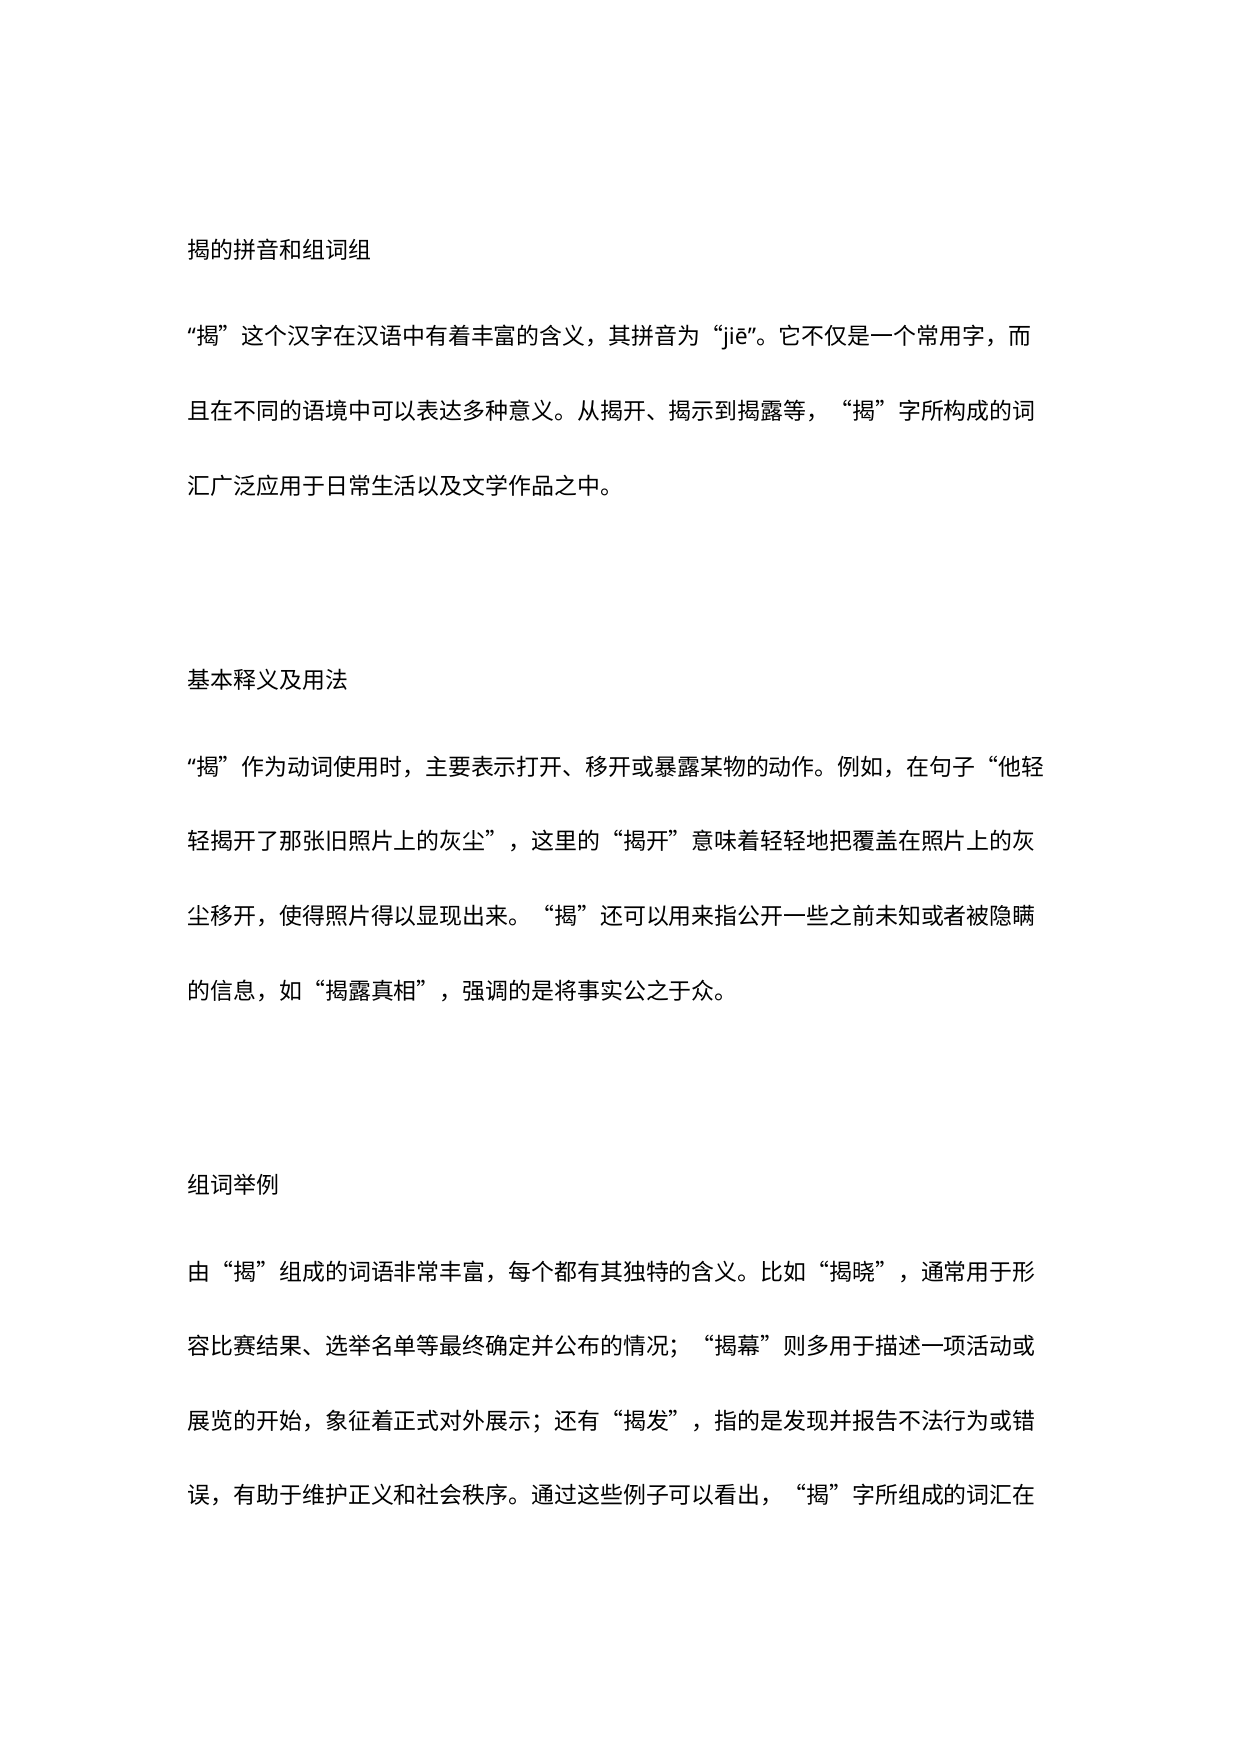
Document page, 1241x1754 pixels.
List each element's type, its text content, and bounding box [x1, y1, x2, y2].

text 揭的拼音和组词组 [187, 216, 1053, 281]
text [187, 1237, 1053, 1527]
text 基本释义及用法 [187, 646, 1053, 711]
text “揭”这个汉字在汉语中有着丰富的含义，其拼音为“jiē”。它不仅是一个常用字，而且在不同的语境中可以表达多种意义。从揭开、揭示到揭露等，“揭”字所构成的词汇广泛应用于日常生活以及文学作品之中。 [187, 302, 1053, 517]
text “揭”作为动词使用时，主要表示打开、移开或暴露某物的动作。例如，在句子“他轻轻揭开了那张旧照片上的灰尘”，这里的“揭开”意味着轻轻地把覆盖在照片上的灰尘移开，使得照片得以显现出来。“揭”还可以用来指公开一些之前未知或者被隐瞒的信息，如“揭露真相”，强调的是将事实公之于众。 [187, 733, 1053, 1022]
text 组词举例 [187, 1151, 1053, 1216]
